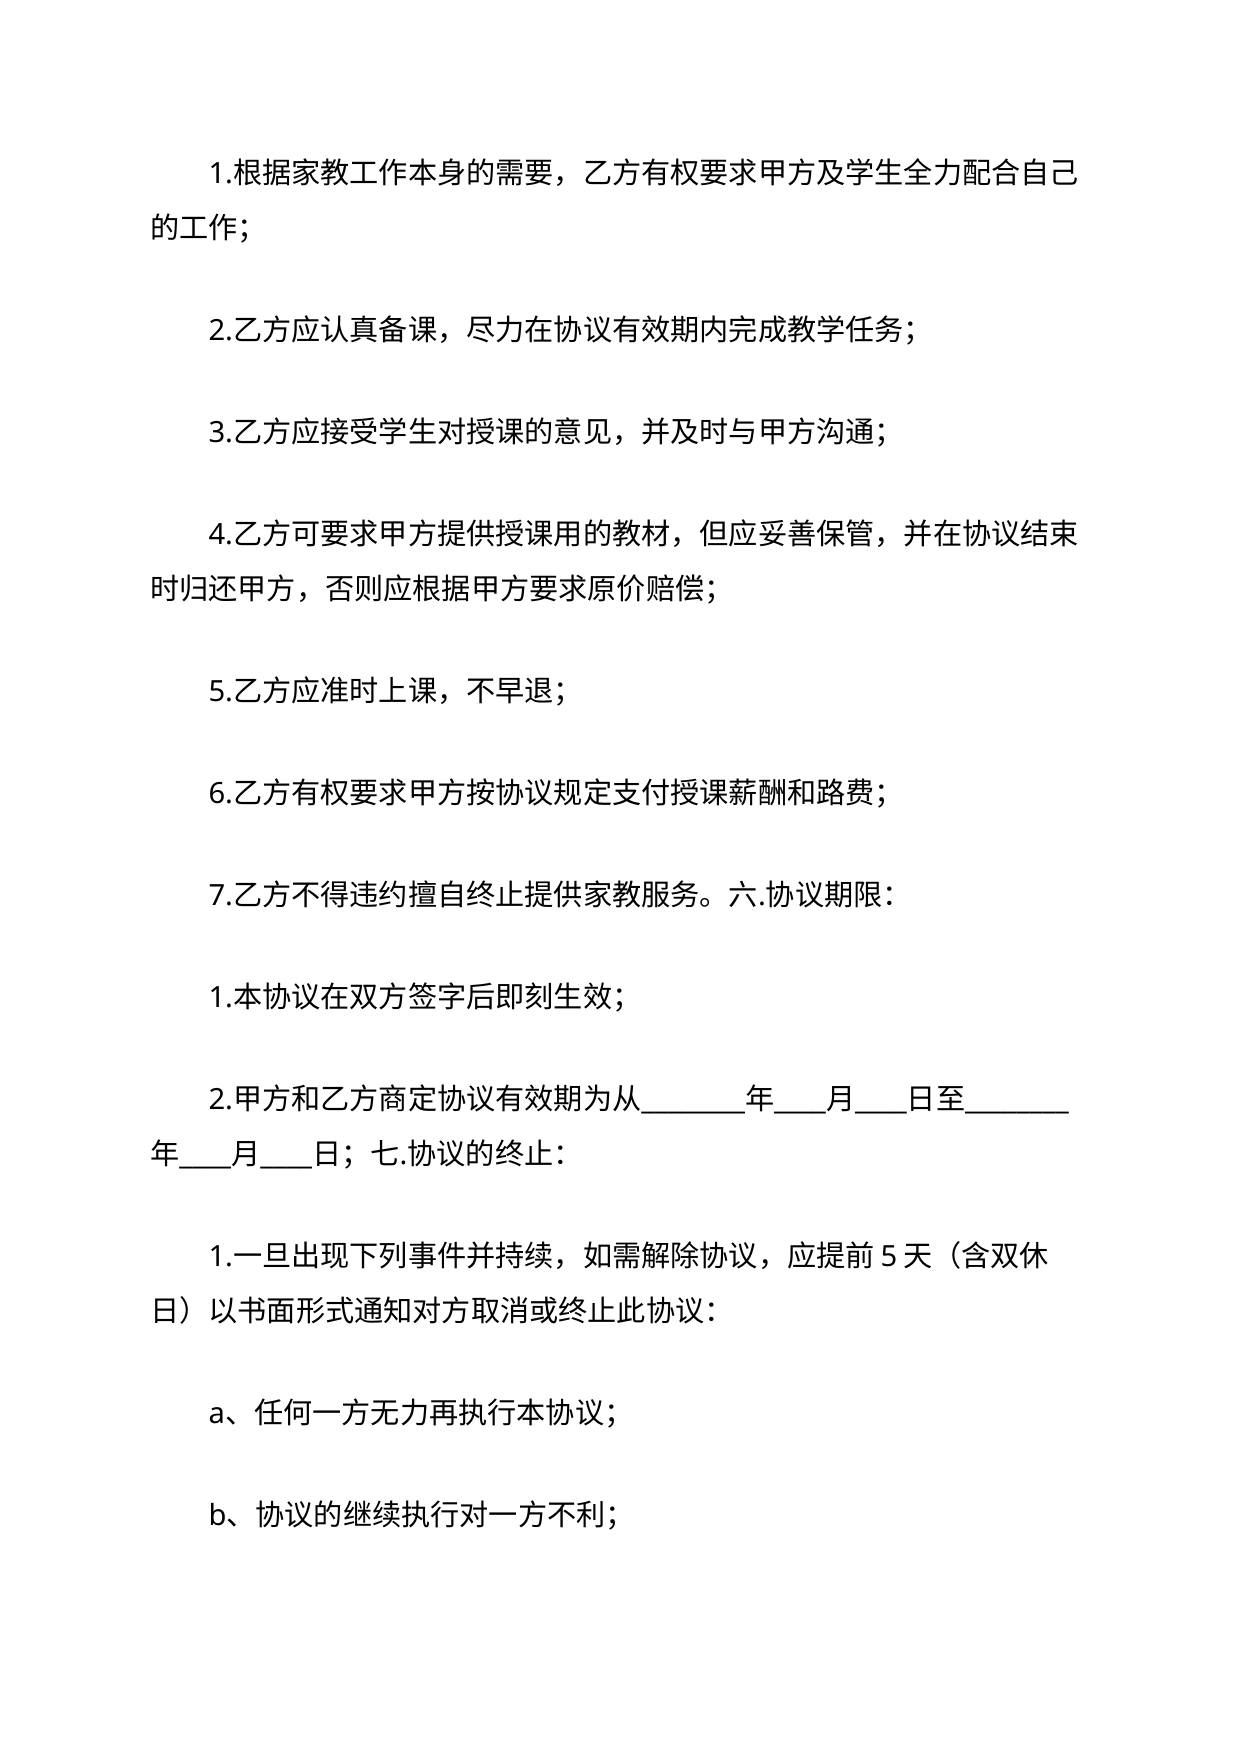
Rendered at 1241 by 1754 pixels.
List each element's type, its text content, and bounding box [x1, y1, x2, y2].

text 2.甲方和乙方商定协议有效期为从________年____月____日至________年____月____日；七.协议的终止： [150, 1075, 1090, 1173]
text 2.乙方应认真备课，尽力在协议有效期内完成教学任务； [150, 307, 1090, 349]
text 5.乙方应准时上课，不早退； [150, 667, 1090, 710]
text 7.乙方不得违约擅自终止提供家教服务。六.协议期限： [150, 871, 1090, 914]
text 6.乙方有权要求甲方按协议规定支付授课薪酬和路费； [150, 769, 1090, 812]
text 4.乙方可要求甲方提供授课用的教材，但应妥善保管，并在协议结束时归还甲方，否则应根据甲方要求原价赔偿； [150, 511, 1090, 608]
text b、协议的继续执行对一方不利； [150, 1491, 1090, 1533]
text 3.乙方应接受学生对授课的意见，并及时与甲方沟通； [150, 409, 1090, 451]
text a、任何一方无力再执行本协议； [150, 1389, 1090, 1432]
text 1.本协议在双方签字后即刻生效； [150, 973, 1090, 1016]
text 1.一旦出现下列事件并持续，如需解除协议，应提前5天（含双休日）以书面形式通知对方取消或终止此协议： [150, 1232, 1090, 1330]
text 1.根据家教工作本身的需要，乙方有权要求甲方及学生全力配合自己的工作； [150, 150, 1090, 247]
